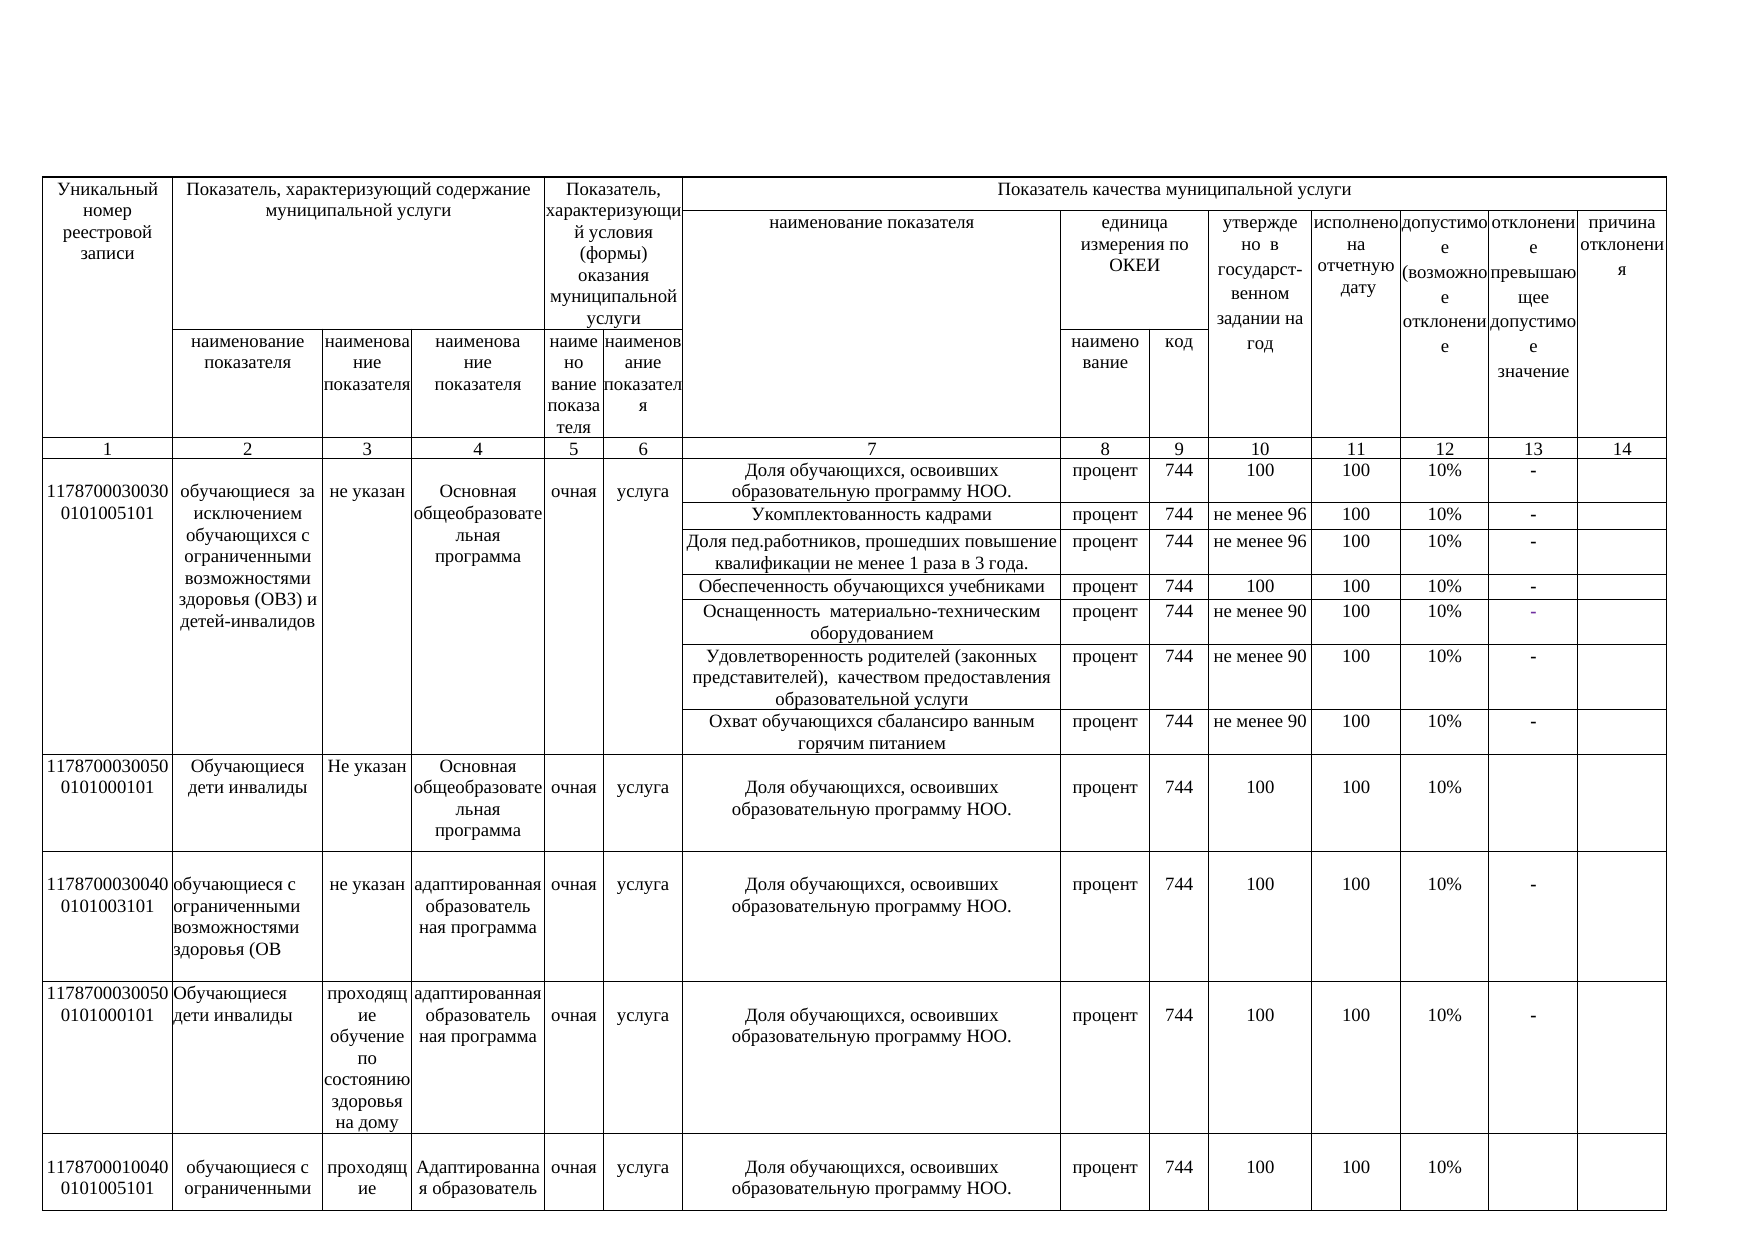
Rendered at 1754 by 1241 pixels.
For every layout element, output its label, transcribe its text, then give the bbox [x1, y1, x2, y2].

table_header Уникальный номер реестровой записи [43, 178, 172, 437]
table_cell 11787000300500101000101 [43, 982, 172, 1133]
table_cell 3 [323, 438, 411, 458]
table_cell единица измерения по ОКЕИ [1061, 211, 1208, 328]
table_cell Удовлетворенность родителей (законных представителей), качеством предоставления образовательной услуги [683, 645, 1060, 709]
table_cell процент [1061, 1134, 1149, 1209]
table_cell наименование показателя [173, 330, 322, 437]
table_cell утвержде но в государст-венном задании на год [1209, 211, 1311, 437]
table_cell 10% [1401, 645, 1488, 709]
table_cell 11787000300300101005101 [43, 459, 172, 753]
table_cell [173, 1134, 322, 1209]
table_cell 10% [1401, 530, 1488, 573]
table_cell услуга [604, 1134, 682, 1209]
table_cell 744 [1150, 503, 1208, 529]
table_cell наименова ние показателя [412, 330, 544, 437]
table_cell очная [545, 755, 603, 851]
table_cell очная [545, 982, 603, 1133]
table_cell 10% [1401, 710, 1488, 753]
table_cell наименование показателя [323, 330, 411, 437]
table_cell Обеспеченность обучающихся учебниками [683, 575, 1060, 599]
table_cell 100 [1209, 1134, 1311, 1209]
table_header Показатель, характеризующий условия (формы) оказания муниципальной услуги [545, 178, 682, 328]
table_cell 10% [1401, 503, 1488, 529]
table_cell - [1489, 600, 1577, 643]
table_cell Доля обучающихся, освоивших образовательную программу НОО. [683, 982, 1060, 1133]
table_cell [323, 1134, 411, 1209]
table_cell 1 [43, 438, 172, 458]
table_cell Не указан [323, 755, 411, 851]
table_cell 100 [1312, 530, 1400, 573]
table_cell 100 [1312, 645, 1400, 709]
table_cell [1578, 575, 1666, 599]
table_cell наименование показателя [683, 211, 1060, 437]
table_cell процент [1061, 852, 1149, 981]
table_cell - [1489, 852, 1577, 981]
table_cell - [1489, 459, 1577, 502]
table_cell - [1489, 575, 1577, 599]
table_cell 12 [1401, 438, 1488, 458]
table_cell Основная общеобразовательная программа [412, 755, 544, 851]
table_cell 100 [1312, 459, 1400, 502]
table_cell Основная общеобразовательная программа [412, 459, 544, 753]
table_cell 744 [1150, 755, 1208, 851]
table_cell 744 [1150, 982, 1208, 1133]
table_cell 100 [1312, 503, 1400, 529]
table_cell процент [1061, 982, 1149, 1133]
table_cell допустимое (возможное отклонение [1401, 211, 1488, 437]
table_cell - [1489, 530, 1577, 573]
table_cell не менее 90 [1209, 600, 1311, 643]
table_cell [1489, 1134, 1577, 1209]
table_cell процент [1061, 600, 1149, 643]
table_cell 8 [1061, 438, 1149, 458]
table_cell 744 [1150, 710, 1208, 753]
table_cell обучающиеся с ограниченными возможностями здоровья (ОВ [173, 852, 322, 981]
table_cell 10% [1401, 600, 1488, 643]
table_cell 10% [1401, 1134, 1488, 1209]
table_cell услуга [604, 982, 682, 1133]
table_cell 11 [1312, 438, 1400, 458]
table_cell - [1489, 982, 1577, 1133]
table_cell 100 [1209, 459, 1311, 502]
table_cell [1578, 459, 1666, 502]
table_cell [1578, 755, 1666, 851]
table_cell Доля пед.работников, прошедших повышение квалификации не менее 1 раза в 3 года. [683, 530, 1060, 573]
table_cell 744 [1150, 1134, 1208, 1209]
table_cell [1578, 710, 1666, 753]
table_cell не менее 90 [1209, 710, 1311, 753]
table_cell не указан [323, 852, 411, 981]
table_cell 10 [1209, 438, 1311, 458]
table_header Показатель, характеризующий содержание муниципальной услуги [173, 178, 544, 328]
table_cell - [1489, 710, 1577, 753]
table_cell обучающиеся за исключением обучающихся с ограниченными возможностями здоровья (ОВЗ) и детей-инвалидов [173, 459, 322, 753]
table_cell 100 [1209, 982, 1311, 1133]
table_cell 100 [1312, 710, 1400, 753]
table_cell наимено вание показателя [545, 330, 603, 437]
table_cell [1578, 503, 1666, 529]
table_cell очная [545, 459, 603, 753]
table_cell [412, 1134, 544, 1209]
table_cell 744 [1150, 645, 1208, 709]
table_header Показатель качества муниципальной услуги [683, 178, 1666, 210]
table_cell не менее 96 [1209, 530, 1311, 573]
table_cell 4 [412, 438, 544, 458]
table_cell 744 [1150, 530, 1208, 573]
table_cell Оснащенность материально-техническим оборудованием [683, 600, 1060, 643]
table_cell процент [1061, 710, 1149, 753]
table_cell [1578, 1134, 1666, 1209]
table_cell не менее 96 [1209, 503, 1311, 529]
table_cell код [1150, 330, 1208, 437]
table_cell не указан [323, 459, 411, 753]
table_cell адаптированная образователь ная программа [412, 982, 544, 1133]
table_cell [43, 1134, 172, 1209]
table_cell 100 [1209, 755, 1311, 851]
table_cell процент [1061, 645, 1149, 709]
table_cell 10% [1401, 982, 1488, 1133]
table_cell Доля обучающихся, освоивших образовательную программу НОО. [683, 755, 1060, 851]
table_cell процент [1061, 459, 1149, 502]
table_cell - [1489, 503, 1577, 529]
table_cell [1578, 600, 1666, 643]
table_cell процент [1061, 755, 1149, 851]
table_cell 10% [1401, 459, 1488, 502]
table_cell 100 [1312, 852, 1400, 981]
table_cell 744 [1150, 852, 1208, 981]
table_cell 100 [1312, 575, 1400, 599]
table_cell 100 [1312, 1134, 1400, 1209]
table_cell процент [1061, 503, 1149, 529]
table_cell 100 [1312, 755, 1400, 851]
table_cell отклонение превышающее допустимое значение [1489, 211, 1577, 437]
table_cell услуга [604, 459, 682, 753]
table_cell 100 [1312, 600, 1400, 643]
table_cell услуга [604, 852, 682, 981]
table_cell очная [545, 852, 603, 981]
table_cell [1578, 645, 1666, 709]
table_cell 744 [1150, 459, 1208, 502]
table_cell 10% [1401, 575, 1488, 599]
table_cell [1578, 852, 1666, 981]
table_cell Укомплектованность кадрами [683, 503, 1060, 529]
table_cell Доля обучающихся, освоивших образовательную программу НОО. [683, 459, 1060, 502]
table_cell Обучающиеся дети инвалиды [173, 982, 322, 1133]
table_cell 14 [1578, 438, 1666, 458]
table_cell наимено вание [1061, 330, 1149, 437]
table_cell проходящие обучение по состоянию здоровья на дому [323, 982, 411, 1133]
table_cell 10% [1401, 852, 1488, 981]
table_cell 11787000300500101000101 [43, 755, 172, 851]
table_cell 100 [1209, 852, 1311, 981]
table_cell 100 [1312, 982, 1400, 1133]
table_cell 7 [683, 438, 1060, 458]
table_cell процент [1061, 530, 1149, 573]
table_cell 744 [1150, 575, 1208, 599]
table_cell 744 [1150, 600, 1208, 643]
table_cell Доля обучающихся, освоивших образовательную программу НОО. [683, 852, 1060, 981]
table_cell [1578, 982, 1666, 1133]
table_cell исполнено на отчетную дату [1312, 211, 1400, 437]
table_cell Обучающиеся дети инвалиды [173, 755, 322, 851]
table_cell причина отклонения [1578, 211, 1666, 437]
table_cell Охват обучающихся сбалансиро ванным горячим питанием [683, 710, 1060, 753]
table_cell процент [1061, 575, 1149, 599]
table_cell 6 [604, 438, 682, 458]
table_cell 2 [173, 438, 322, 458]
table_cell 11787000300400101003101 [43, 852, 172, 981]
table_cell очная [545, 1134, 603, 1209]
table_cell [1489, 755, 1577, 851]
table_cell [1578, 530, 1666, 573]
table_cell адаптированная образователь ная программа [412, 852, 544, 981]
table_cell 13 [1489, 438, 1577, 458]
table_cell услуга [604, 755, 682, 851]
table_cell 10% [1401, 755, 1488, 851]
table_cell - [1489, 645, 1577, 709]
table_cell не менее 90 [1209, 645, 1311, 709]
table_cell 9 [1150, 438, 1208, 458]
table_cell 100 [1209, 575, 1311, 599]
table_cell 5 [545, 438, 603, 458]
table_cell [683, 1134, 1060, 1209]
table_cell наименование показателя [604, 330, 682, 437]
